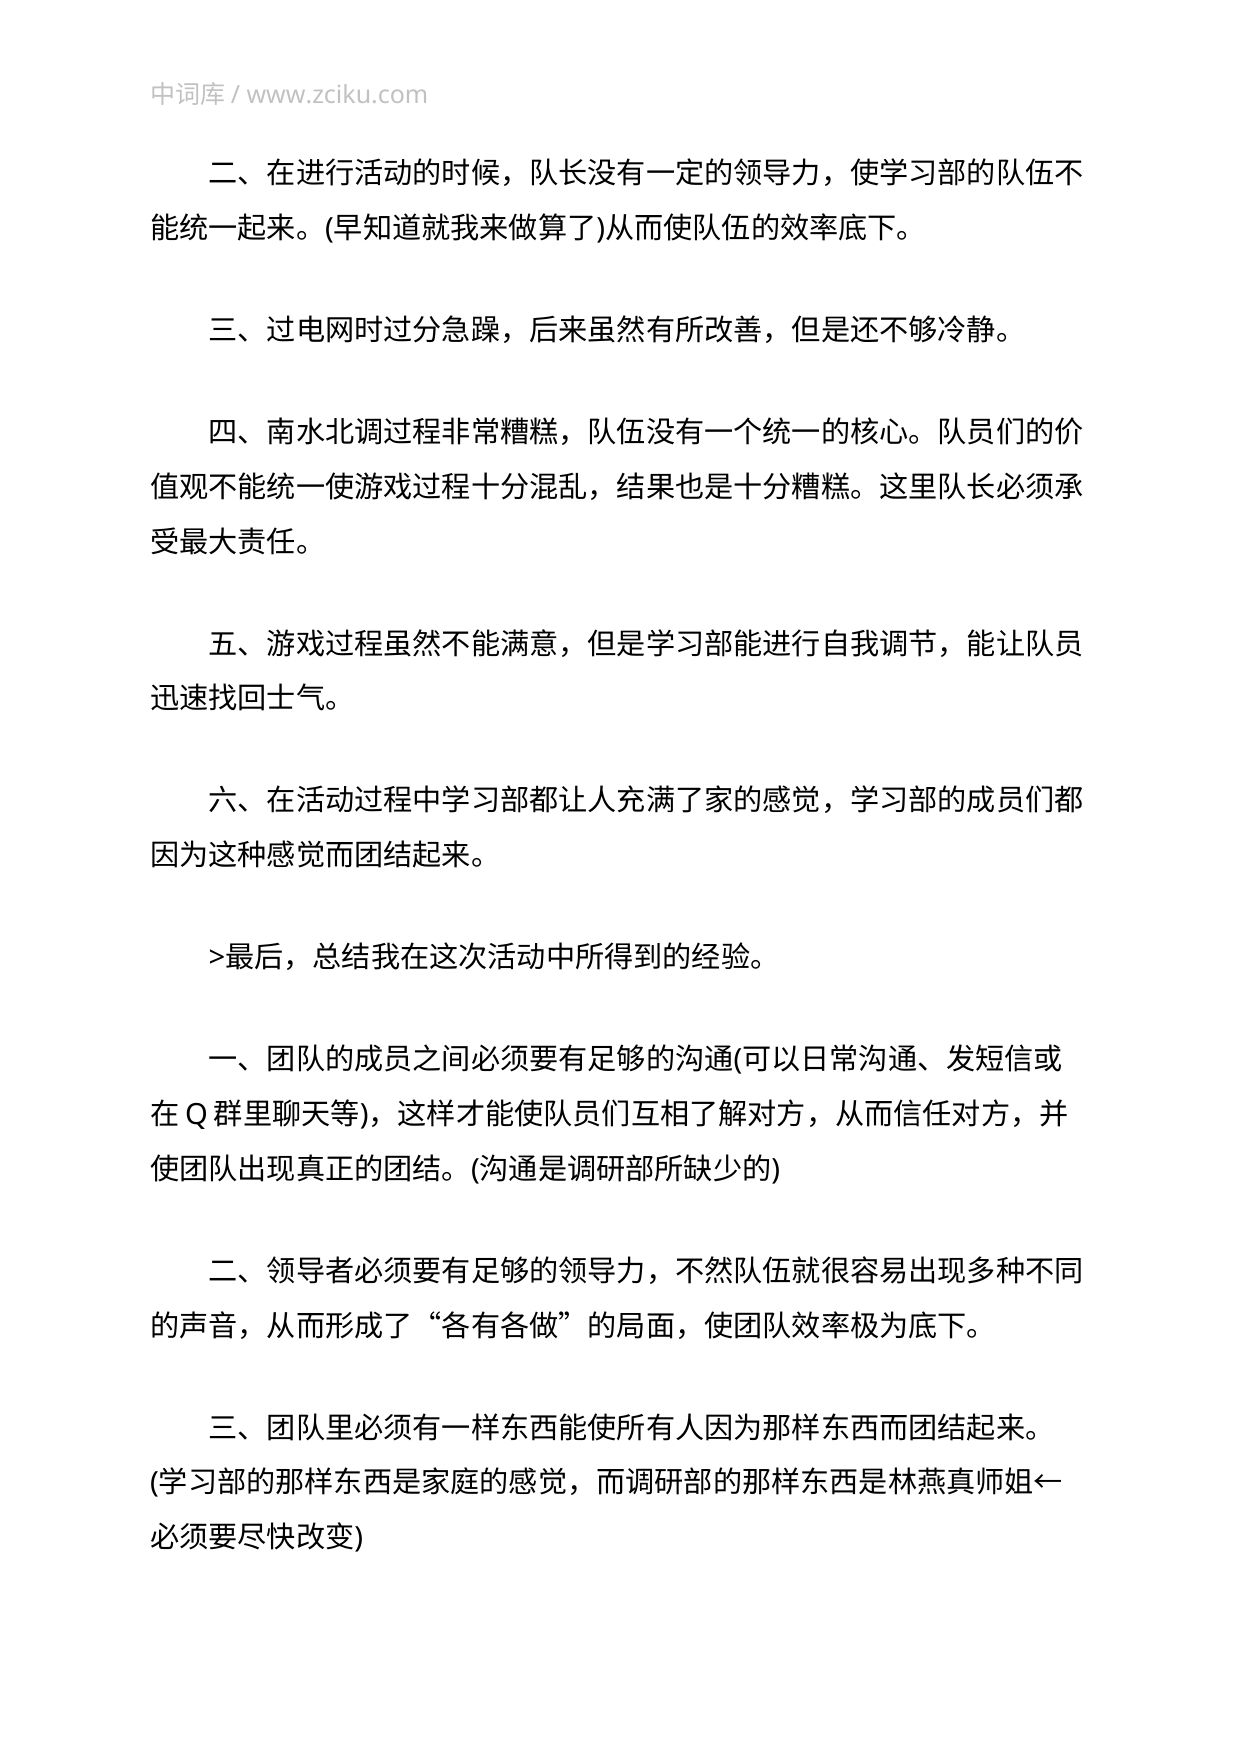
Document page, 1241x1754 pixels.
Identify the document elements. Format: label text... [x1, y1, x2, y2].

text 二、在进行活动的时候，队长没有一定的领导力，使学习部的队伍不能统一起来。(早知道就我来做算了)从而使队伍的效率底下。 [150, 150, 1090, 247]
text 四、南水北调过程非常糟糕，队伍没有一个统一的核心。队员们的价值观不能统一使游戏过程十分混乱，结果也是十分糟糕。这里队长必须承受最大责任。 [150, 409, 1090, 561]
text 二、领导者必须要有足够的领导力，不然队伍就很容易出现多种不同的声音，从而形成了“各有各做”的局面，使团队效率极为底下。 [150, 1247, 1090, 1345]
text 三、团队里必须有一样东西能使所有人因为那样东西而团结起来。(学习部的那样东西是家庭的感觉，而调研部的那样东西是林燕真师姐←必须要尽快改变) [150, 1404, 1090, 1556]
text 三、过电网时过分急躁，后来虽然有所改善，但是还不够冷静。 [150, 307, 1090, 349]
text 五、游戏过程虽然不能满意，但是学习部能进行自我调节，能让队员迅速找回士气。 [150, 620, 1090, 717]
text >最后，总结我在这次活动中所得到的经验。 [150, 933, 1090, 976]
text 六、在活动过程中学习部都让人充满了家的感觉，学习部的成员们都因为这种感觉而团结起来。 [150, 777, 1090, 874]
text 一、团队的成员之间必须要有足够的沟通(可以日常沟通、发短信或在Q群里聊天等)，这样才能使队员们互相了解对方，从而信任对方，并使团队出现真正的团结。(沟通是调研部所缺少的) [150, 1036, 1090, 1188]
